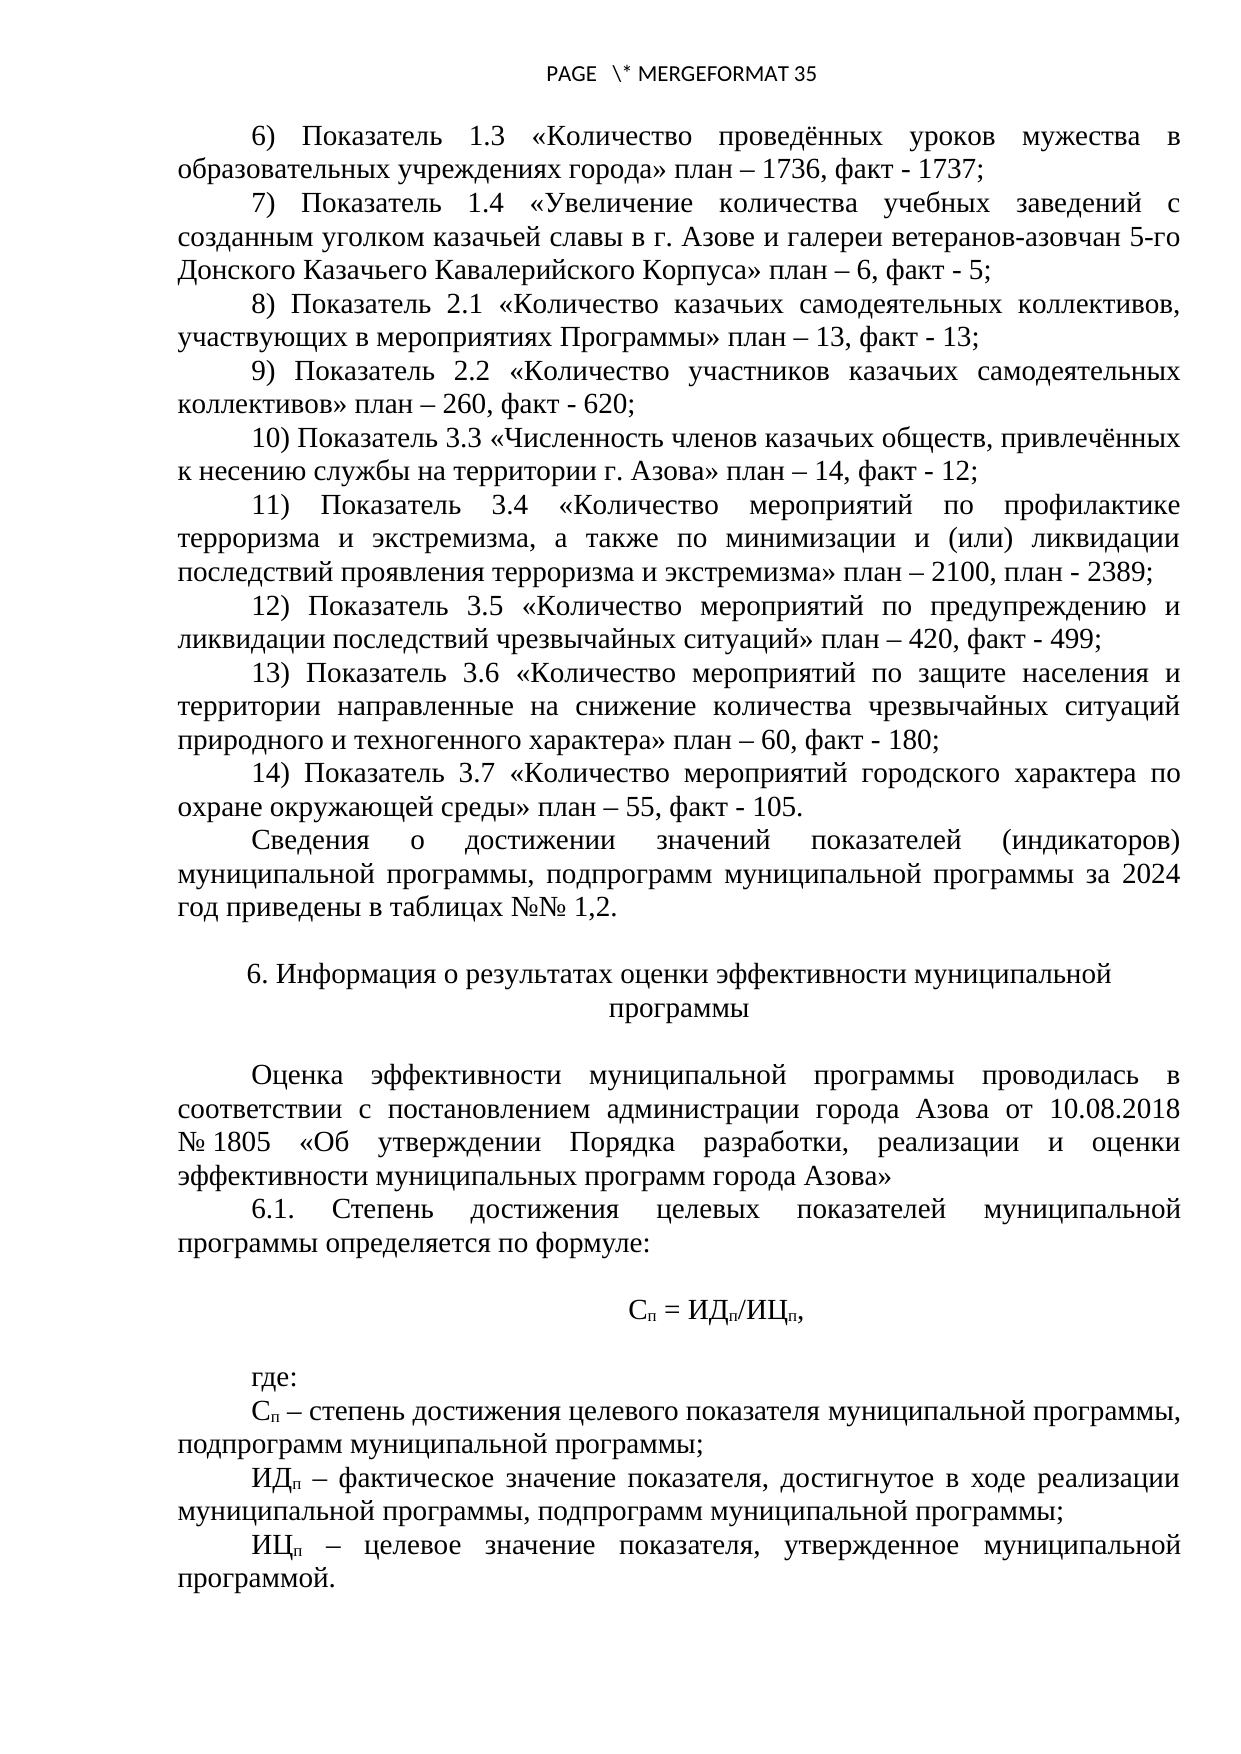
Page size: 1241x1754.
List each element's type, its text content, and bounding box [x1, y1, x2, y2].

text 8) Показатель 2.1 «Количество казачьих самодеятельных коллективов, участвующих в мероприятиях Программы» план – 13, факт - 13; [177, 286, 1181, 353]
text где: [177, 1359, 1181, 1393]
text 13) Показатель 3.6 «Количество мероприятий по защите населения и территории направленные на снижение количества чрезвычайных ситуаций природного и техногенного характера» план – 60, факт - 180; [177, 655, 1181, 755]
text Сп – степень достижения целевого показателя муниципальной программы, подпрограмм муниципальной программы; [177, 1393, 1181, 1460]
text 10) Показатель 3.3 «Численность членов казачьих обществ, привлечённых к несению службы на территории г. Азова» план – 14, факт - 12; [177, 420, 1181, 487]
text 6. Информация о результатах оценки эффективности муниципальной программы [177, 957, 1181, 1024]
text 6) Показатель 1.3 «Количество проведённых уроков мужества в образовательных учреждениях города» план – 1736, факт - 1737; [177, 118, 1181, 185]
text 7) Показатель 1.4 «Увеличение количества учебных заведений с созданным уголком казачьей славы в г. Азове и галереи ветеранов-азовчан 5-го Донского Казачьего Кавалерийского Корпуса» план – 6, факт - 5; [177, 185, 1181, 286]
text 12) Показатель 3.5 «Количество мероприятий по предупреждению и ликвидации последствий чрезвычайных ситуаций» план – 420, факт - 499; [177, 588, 1181, 655]
text ИДп – фактическое значение показателя, достигнутое в ходе реализации муниципальной программы, подпрограмм муниципальной программы; [177, 1460, 1181, 1527]
text 11) Показатель 3.4 «Количество мероприятий по профилактике терроризма и экстремизма, а также по минимизации и (или) ликвидации последствий проявления терроризма и экстремизма» план – 2100, план - 2389; [177, 487, 1181, 588]
text Сведения о достижении значений показателей (индикаторов) муниципальной программы, подпрограмм муниципальной программы за 2024 год приведены в таблицах №№ 1,2. [177, 822, 1181, 923]
text Сп = ИДп/ИЦп, [177, 1292, 1181, 1326]
text 14) Показатель 3.7 «Количество мероприятий городского характера по охране окружающей среды» план – 55, факт - 105. [177, 755, 1181, 822]
text ИЦп – целевое значение показателя, утвержденное муниципальной программой. [177, 1527, 1181, 1594]
text 9) Показатель 2.2 «Количество участников казачьих самодеятельных коллективов» план – 260, факт - 620; [177, 353, 1181, 420]
text 6.1. Степень достижения целевых показателей муниципальной программы определяется по формуле: [177, 1191, 1181, 1258]
text Оценка эффективности муниципальной программы проводилась в соответствии с постановлением администрации города Азова от 10.08.2018 № 1805 «Об утверждении Порядка разработки, реализации и оценки эффективности муниципальных программ города Азова» [177, 1057, 1181, 1191]
